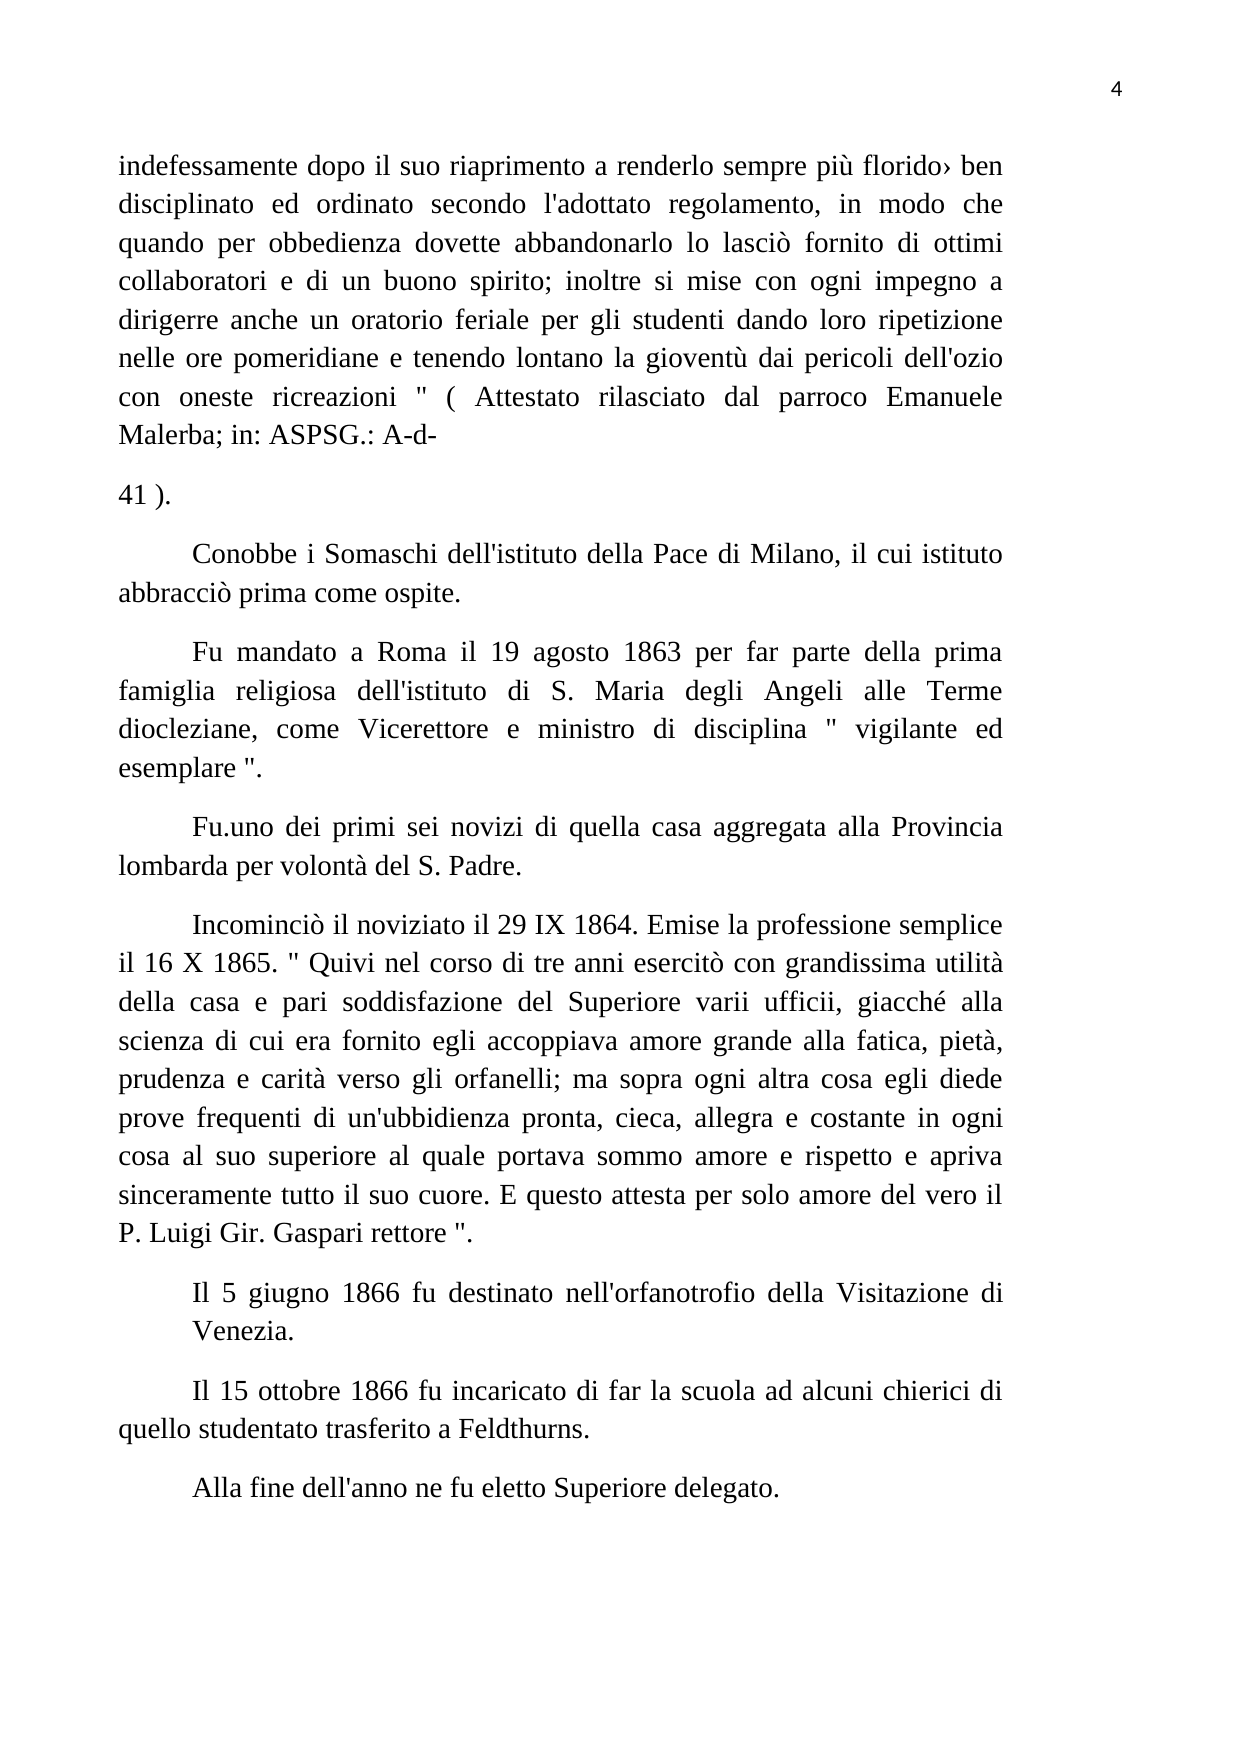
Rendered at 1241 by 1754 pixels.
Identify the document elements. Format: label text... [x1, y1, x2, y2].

text Incominciò il noviziato il 29 IX 1864. Emise la professione semplice il 16 X 1865. " Quivi nel corso di tre anni esercitò con grandissima utilità della casa e pari soddisfazione del Superiore varii ufficii, giacché alla scienza di cui era fornito egli accoppiava amore grande alla fatica, pietà, prudenza e carità verso gli orfanelli; ma sopra ogni altra cosa egli diede prove frequenti di un'ubbidienza pronta, cieca, allegra e costante in ogni cosa al suo superiore al quale portava sommo amore e rispetto e apriva sinceramente tutto il suo cuore. E questo attesta per solo amore del vero il P. Luigi Gir. Gaspari rettore ". [118, 907, 1004, 1249]
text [118, 148, 1004, 451]
text Il 5 giugno 1866 fu destinato nell'orfanotrofio della Visitazione di Venezia. [192, 1275, 1004, 1347]
text Fu mandato a Roma il 19 agosto 1863 per far parte della prima famiglia religiosa dell'istituto di S. Maria degli Angeli alle Terme diocleziane, come Vicerettore e ministro di disciplina " vigilante ed esemplare ". [118, 634, 1004, 783]
text Alla fine dell'anno ne fu eletto Superiore delegato. [118, 1471, 1004, 1504]
text Fu.uno dei primi sei novizi di quella casa aggregata alla Provincia lombarda per volontà del S. Padre. [118, 809, 1004, 881]
text Conobbe i Somaschi dell'istituto della Pace di Milano, il cui istituto abbracciò prima come ospite. [118, 536, 1004, 608]
text Il 15 ottobre 1866 fu incaricato di far la scuola ad alcuni chierici di quello studentato trasferito a Feldthurns. [118, 1373, 1004, 1445]
text 41 ). [118, 477, 1004, 510]
